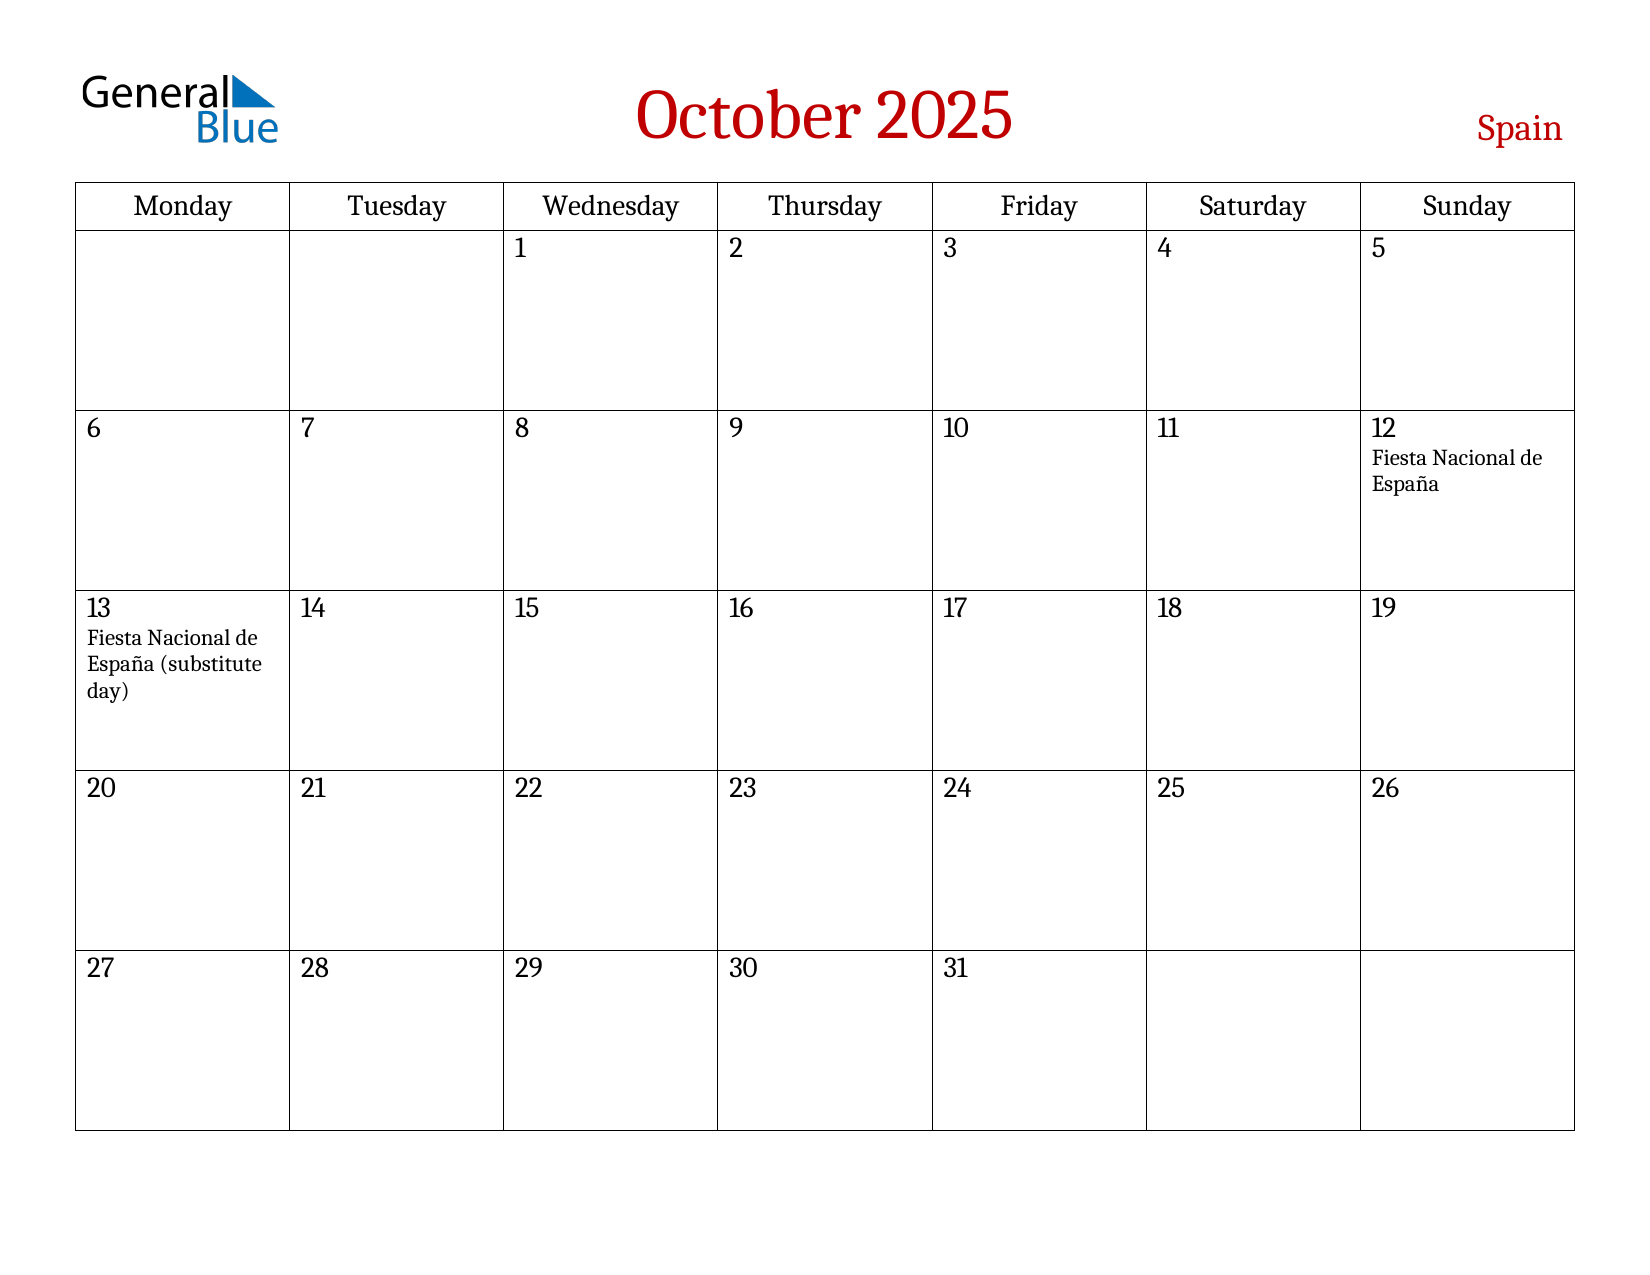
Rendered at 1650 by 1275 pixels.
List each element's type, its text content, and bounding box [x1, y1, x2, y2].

table_cell [76, 985, 289, 1130]
table_cell [1147, 445, 1360, 590]
table_cell [1147, 265, 1360, 410]
picture [82, 75, 278, 143]
table_cell [290, 805, 503, 950]
table_header Spain [1146, 75, 1574, 182]
table_cell [504, 985, 717, 1130]
table_cell Fiesta Nacional de España [1361, 445, 1574, 590]
table_cell 13 [76, 591, 289, 625]
table_cell Tuesday [290, 183, 503, 230]
table_cell 17 [933, 591, 1146, 625]
table_cell [933, 625, 1146, 770]
table_cell Saturday [1147, 183, 1360, 230]
table_header October 2025 [504, 75, 1146, 182]
table_cell [504, 805, 717, 950]
table_cell [718, 625, 932, 770]
table_cell 7 [290, 411, 503, 444]
table_cell [290, 265, 503, 410]
table_cell [933, 985, 1146, 1130]
table_header [76, 75, 503, 182]
table_cell 23 [718, 771, 932, 805]
table_cell Monday [76, 183, 289, 230]
table_cell Friday [933, 183, 1146, 230]
table_cell 27 [76, 951, 289, 985]
table_cell 2 [718, 231, 932, 264]
table_cell [1361, 985, 1574, 1130]
table_cell Sunday [1361, 183, 1574, 230]
table_cell [718, 445, 932, 590]
table_cell 24 [933, 771, 1146, 805]
table_cell [1147, 985, 1360, 1130]
table_cell [290, 625, 503, 770]
table_cell 10 [933, 411, 1146, 444]
table_cell Wednesday [504, 183, 717, 230]
table_cell [290, 231, 503, 264]
table_cell [1361, 625, 1574, 770]
table_cell 12 [1361, 411, 1574, 444]
table_cell 29 [504, 951, 717, 985]
table_cell [1147, 951, 1360, 985]
table_cell [1361, 265, 1574, 410]
table_cell [76, 445, 289, 590]
table_cell [504, 625, 717, 770]
table_cell [1147, 805, 1360, 950]
table_cell [718, 985, 932, 1130]
table_cell 9 [718, 411, 932, 444]
table_cell [504, 445, 717, 590]
table_cell [1361, 951, 1574, 985]
table_cell 31 [933, 951, 1146, 985]
table_cell 6 [76, 411, 289, 444]
table_cell [718, 805, 932, 950]
table_cell [290, 445, 503, 590]
table_cell [1147, 625, 1360, 770]
table_cell [76, 265, 289, 410]
table_cell [1361, 805, 1574, 950]
table_cell 16 [718, 591, 932, 625]
table_cell 26 [1361, 771, 1574, 805]
table_cell [933, 805, 1146, 950]
table_cell 30 [718, 951, 932, 985]
table_cell 18 [1147, 591, 1360, 625]
table_cell 4 [1147, 231, 1360, 264]
table_cell 20 [76, 771, 289, 805]
table_cell [290, 985, 503, 1130]
table_cell 19 [1361, 591, 1574, 625]
table_cell [718, 265, 932, 410]
table_cell 8 [504, 411, 717, 444]
table_cell 15 [504, 591, 717, 625]
table_cell 22 [504, 771, 717, 805]
table_cell [933, 265, 1146, 410]
table_cell [76, 805, 289, 950]
table_cell 21 [290, 771, 503, 805]
table_cell 11 [1147, 411, 1360, 444]
table_cell 28 [290, 951, 503, 985]
table_cell 5 [1361, 231, 1574, 264]
table_cell 25 [1147, 771, 1360, 805]
table_cell Fiesta Nacional de España (substitute day) [76, 625, 289, 770]
table_cell [76, 231, 289, 264]
table_cell [504, 265, 717, 410]
table_cell 14 [290, 591, 503, 625]
table_cell Thursday [718, 183, 932, 230]
table_cell [933, 445, 1146, 590]
table_cell 1 [504, 231, 717, 264]
table_cell 3 [933, 231, 1146, 264]
